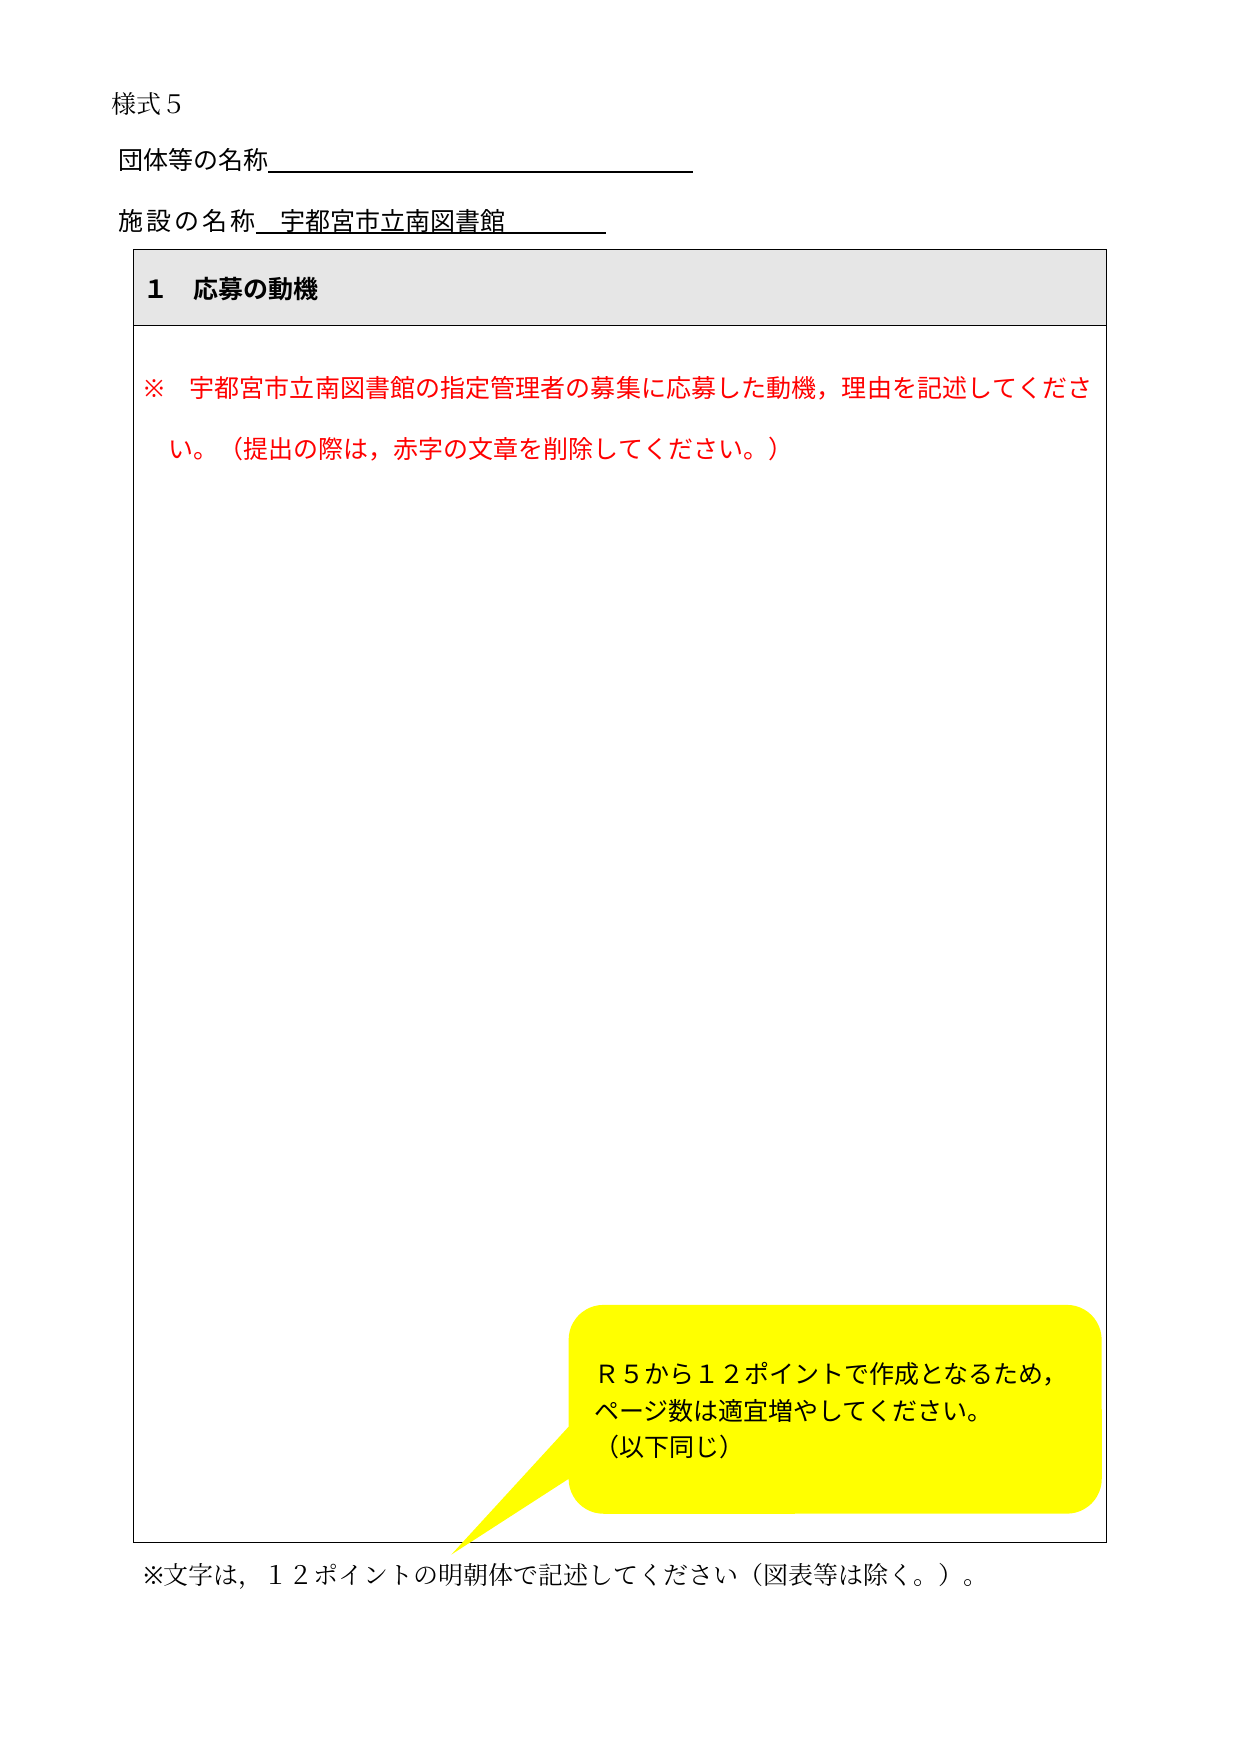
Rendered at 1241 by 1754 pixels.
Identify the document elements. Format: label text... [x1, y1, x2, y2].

table_header １ 応募の動機 [134, 250, 1106, 325]
table_cell ※ 宇都宮市立南図書館の指定管理者の募集に応募した動機，理由を記述してください。（提出の際は，赤字の文章を削除してください。） [134, 326, 1106, 1542]
text ※文字は，１２ポイントの明朝体で記述してください（図表等は除く。）。 [118, 1543, 1122, 1604]
text 団体等の名称 [118, 128, 1122, 189]
text 施設の名称 宇都宮市立南図書館 [118, 189, 1122, 249]
